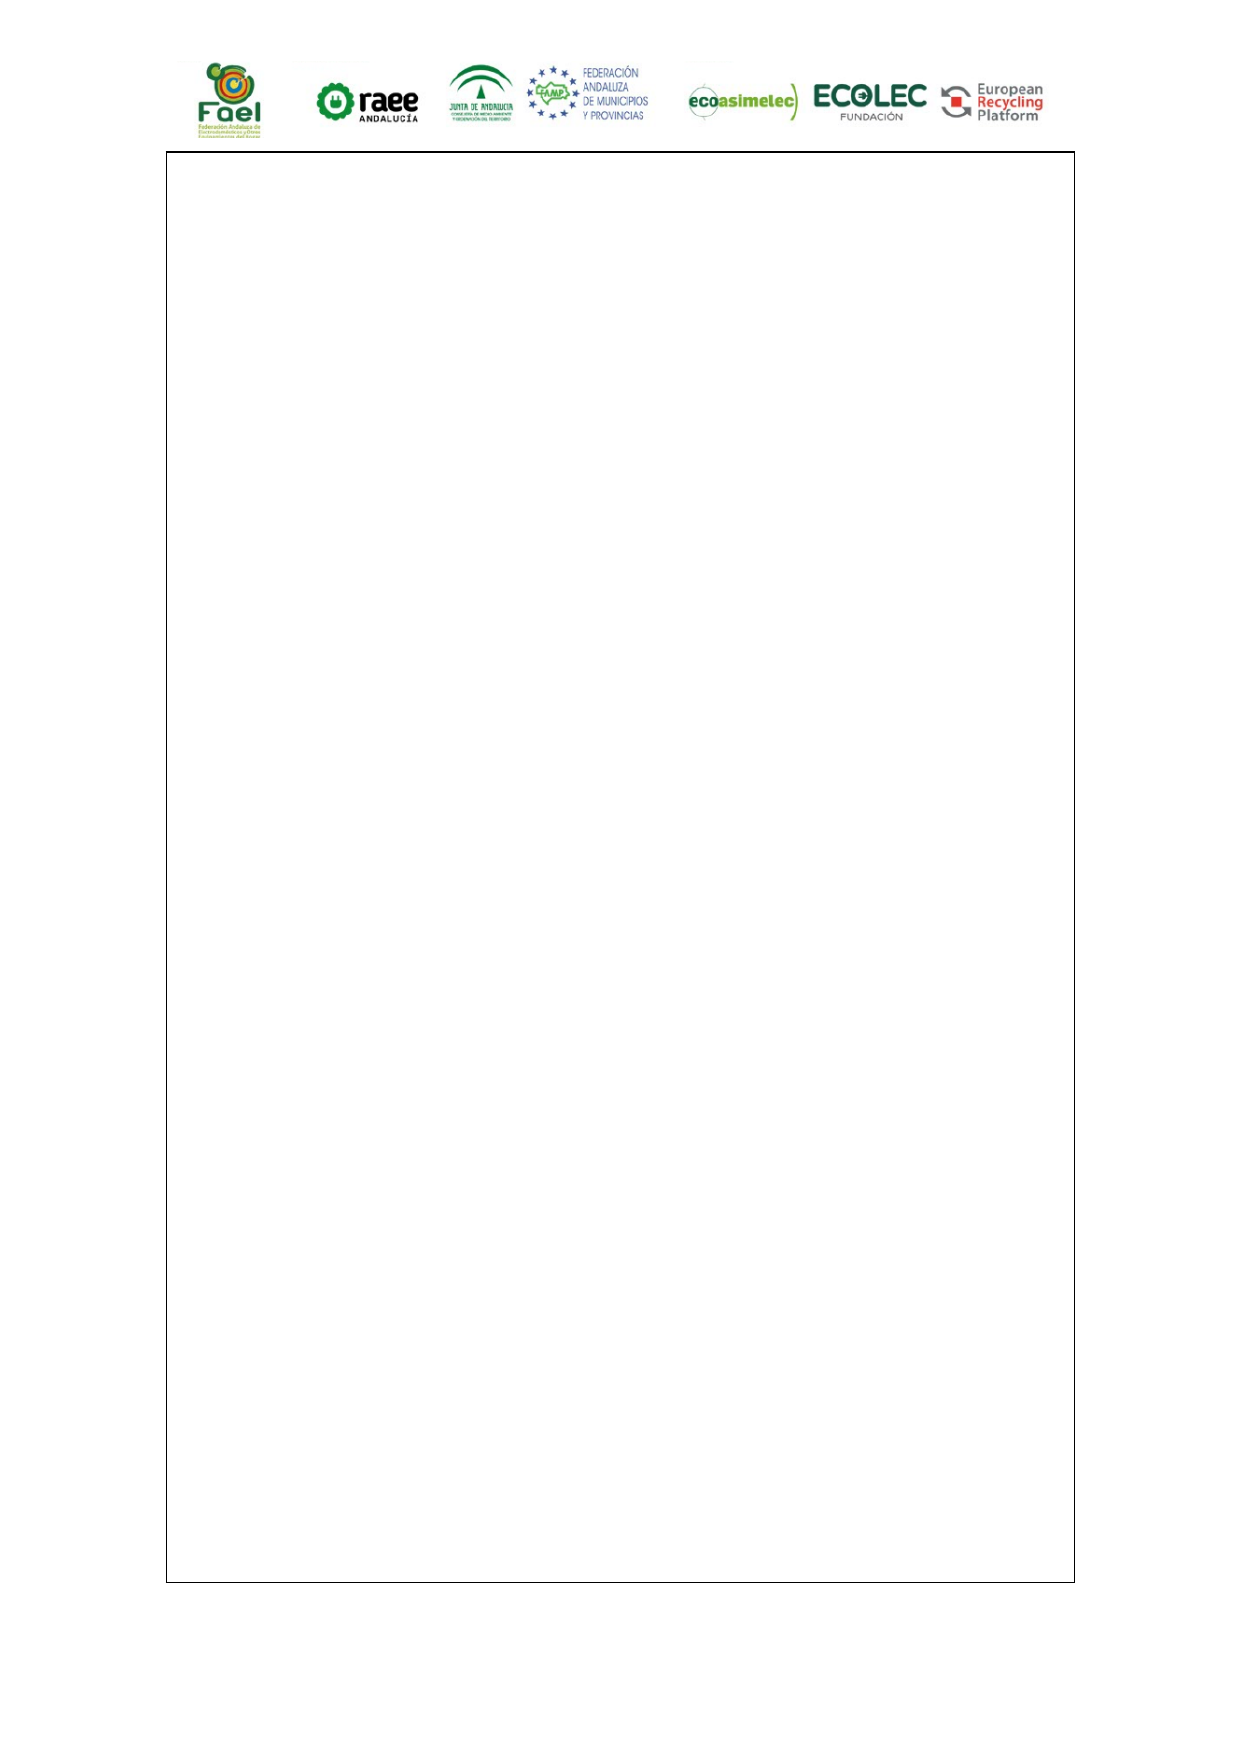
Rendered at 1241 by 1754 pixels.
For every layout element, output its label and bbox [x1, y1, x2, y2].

picture [176, 61, 1063, 151]
